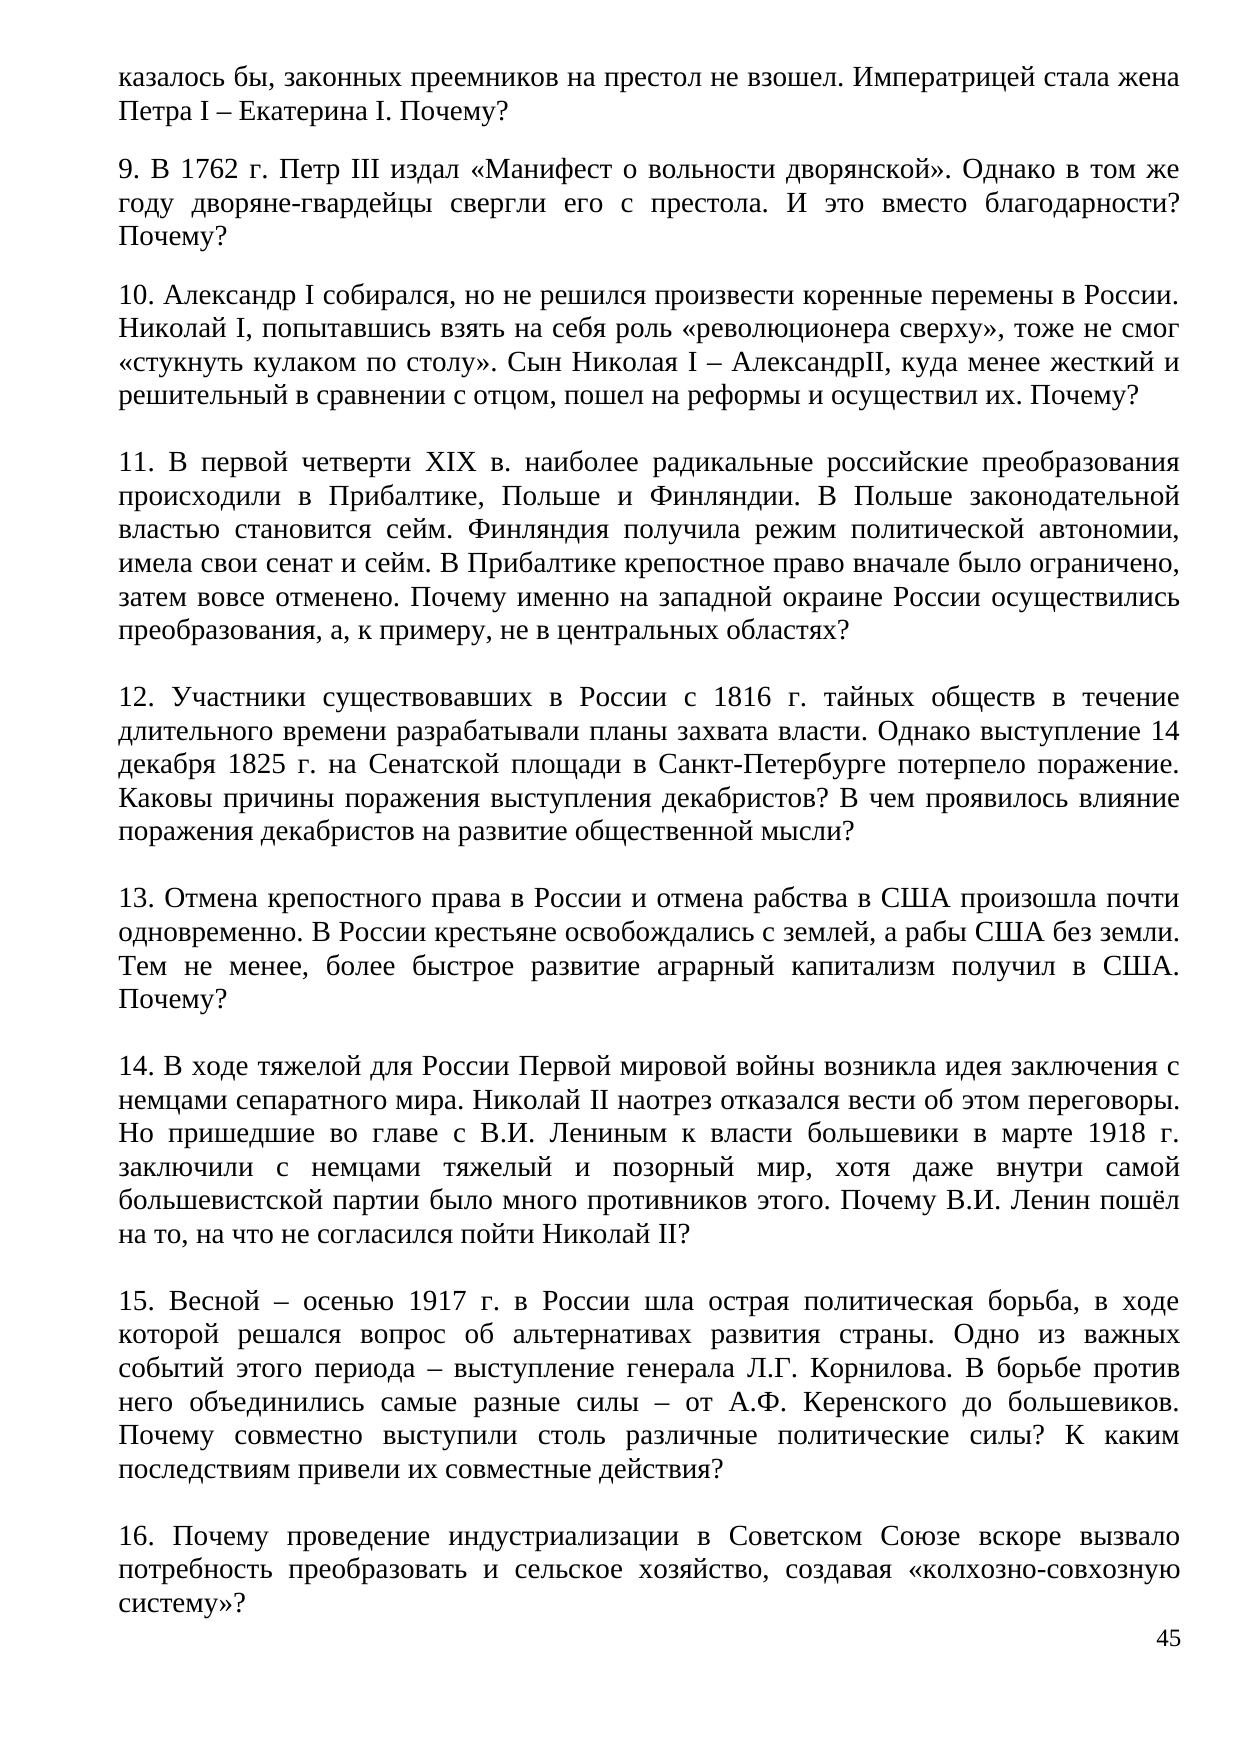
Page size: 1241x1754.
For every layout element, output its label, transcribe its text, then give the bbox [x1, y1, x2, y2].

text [118, 59, 1181, 126]
text 10. Александр I собирался, но не решился произвести коренные перемены в России. Николай I, попытавшись взять на себя роль «революционера сверху», тоже не смог «стукнуть кулаком по столу». Сын Николая I – АлександрII, куда менее жесткий и решительный в сравнении с отцом, пошел на реформы и осуществил их. Почему? [118, 277, 1181, 411]
text 9. В 1762 г. Петр III издал «Манифест о вольности дворянской». Однако в том же году дворяне-гвардейцы свергли его с престола. И это вместо благодарности? Почему? [118, 151, 1181, 252]
text 12. Участники существовавших в России с 1816 г. тайных обществ в течение длительного времени разрабатывали планы захвата власти. Однако выступление 14 декабря 1825 г. на Сенатской площади в Санкт-Петербурге потерпело поражение. Каковы причины поражения выступления декабристов? В чем проявилось влияние поражения декабристов на развитие общественной мысли? [118, 679, 1181, 847]
text 14. В ходе тяжелой для России Первой мировой войны возникла идея заключения с немцами сепаратного мира. Николай II наотрез отказался вести об этом переговоры. Но пришедшие во главе с В.И. Лениным к власти большевики в марте 1918 г. заключили с немцами тяжелый и позорный мир, хотя даже внутри самой большевистской партии было много противников этого. Почему В.И. Ленин пошёл на то, на что не согласился пойти Николай II? [118, 1048, 1181, 1249]
text 13. Отмена крепостного права в России и отмена рабства в США произошла почти одновременно. В России крестьяне освобождались с землей, а рабы США без земли. Тем не менее, более быстрое развитие аграрный капитализм получил в США. Почему? [118, 881, 1181, 1015]
text 16. Почему проведение индустриализации в Советском Союзе вскоре вызвало потребность преобразовать и сельское хозяйство, создавая «колхозно-совхозную систему»? [118, 1518, 1181, 1618]
text 11. В первой четверти XIX в. наиболее радикальные российские преобразования происходили в Прибалтике, Польше и Финляндии. В Польше законодательной властью становится сейм. Финляндия получила режим политической автономии, имела свои сенат и сейм. В Прибалтике крепостное право вначале было ограничено, затем вовсе отменено. Почему именно на западной окраине России осуществились преобразования, а, к примеру, не в центральных областях? [118, 444, 1181, 646]
text 15. Весной – осенью 1917 г. в России шла острая политическая борьба, в ходе которой решался вопрос об альтернативах развития страны. Одно из важных событий этого периода – выступление генерала Л.Г. Корнилова. В борьбе против него объединились самые разные силы – от А.Ф. Керенского до большевиков. Почему совместно выступили столь различные политические силы? К каким последствиям привели их совместные действия? [118, 1283, 1181, 1484]
